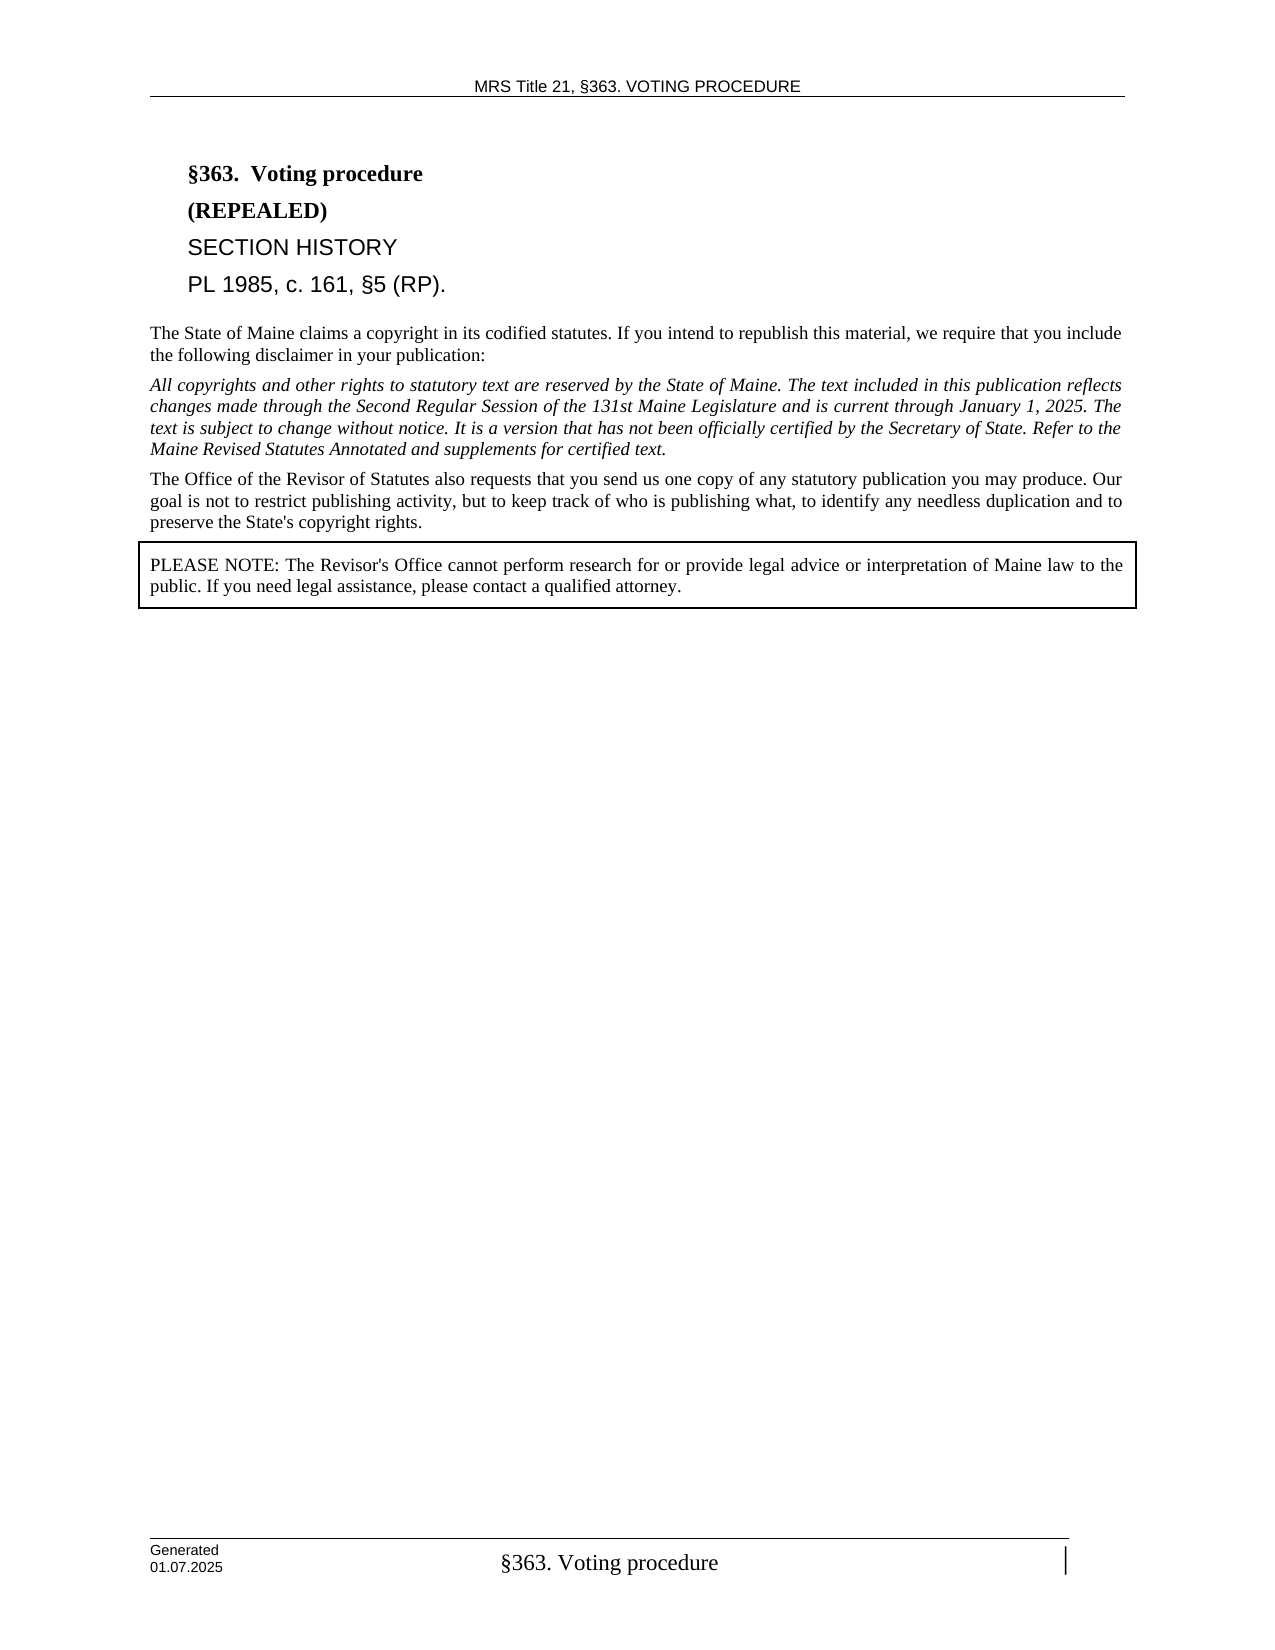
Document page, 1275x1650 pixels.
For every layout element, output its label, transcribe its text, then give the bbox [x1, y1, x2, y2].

text §363. Voting procedure [187, 160, 1125, 187]
text The Office of the Revisor of Statutes also requests that you send us one copy of any statutory publication you may produce. Our goal is not to restrict publishing activity, but to keep track of who is publishing what, to identify any needless duplication and to preserve the State's copyright rights. [150, 468, 1125, 533]
text (REPEALED) [187, 197, 1125, 223]
text SECTION HISTORY [187, 234, 1125, 260]
text PLEASE NOTE: The Revisor's Office cannot perform research for or provide legal advice or interpretation of Maine law to the public. If you need legal assistance, please contact a qualified attorney. [140, 543, 1135, 607]
text All copyrights and other rights to statutory text are reserved by the State of Maine. The text included in this publication reflects changes made through the Second Regular Session of the 131st Maine Legislature and is current through January 1, 2025 . The text is subject to change without notice. It is a version that has not been officially certified by the Secretary of State. Refer to the Maine Revised Statutes Annotated and supplements for certified text. [150, 373, 1125, 460]
text PL 1985, c. 161, §5 (RP). [187, 271, 1125, 297]
text The State of Maine claims a copyright in its codified statutes. If you intend to republish this material, we require that you include the following disclaimer in your publication: [150, 322, 1125, 365]
